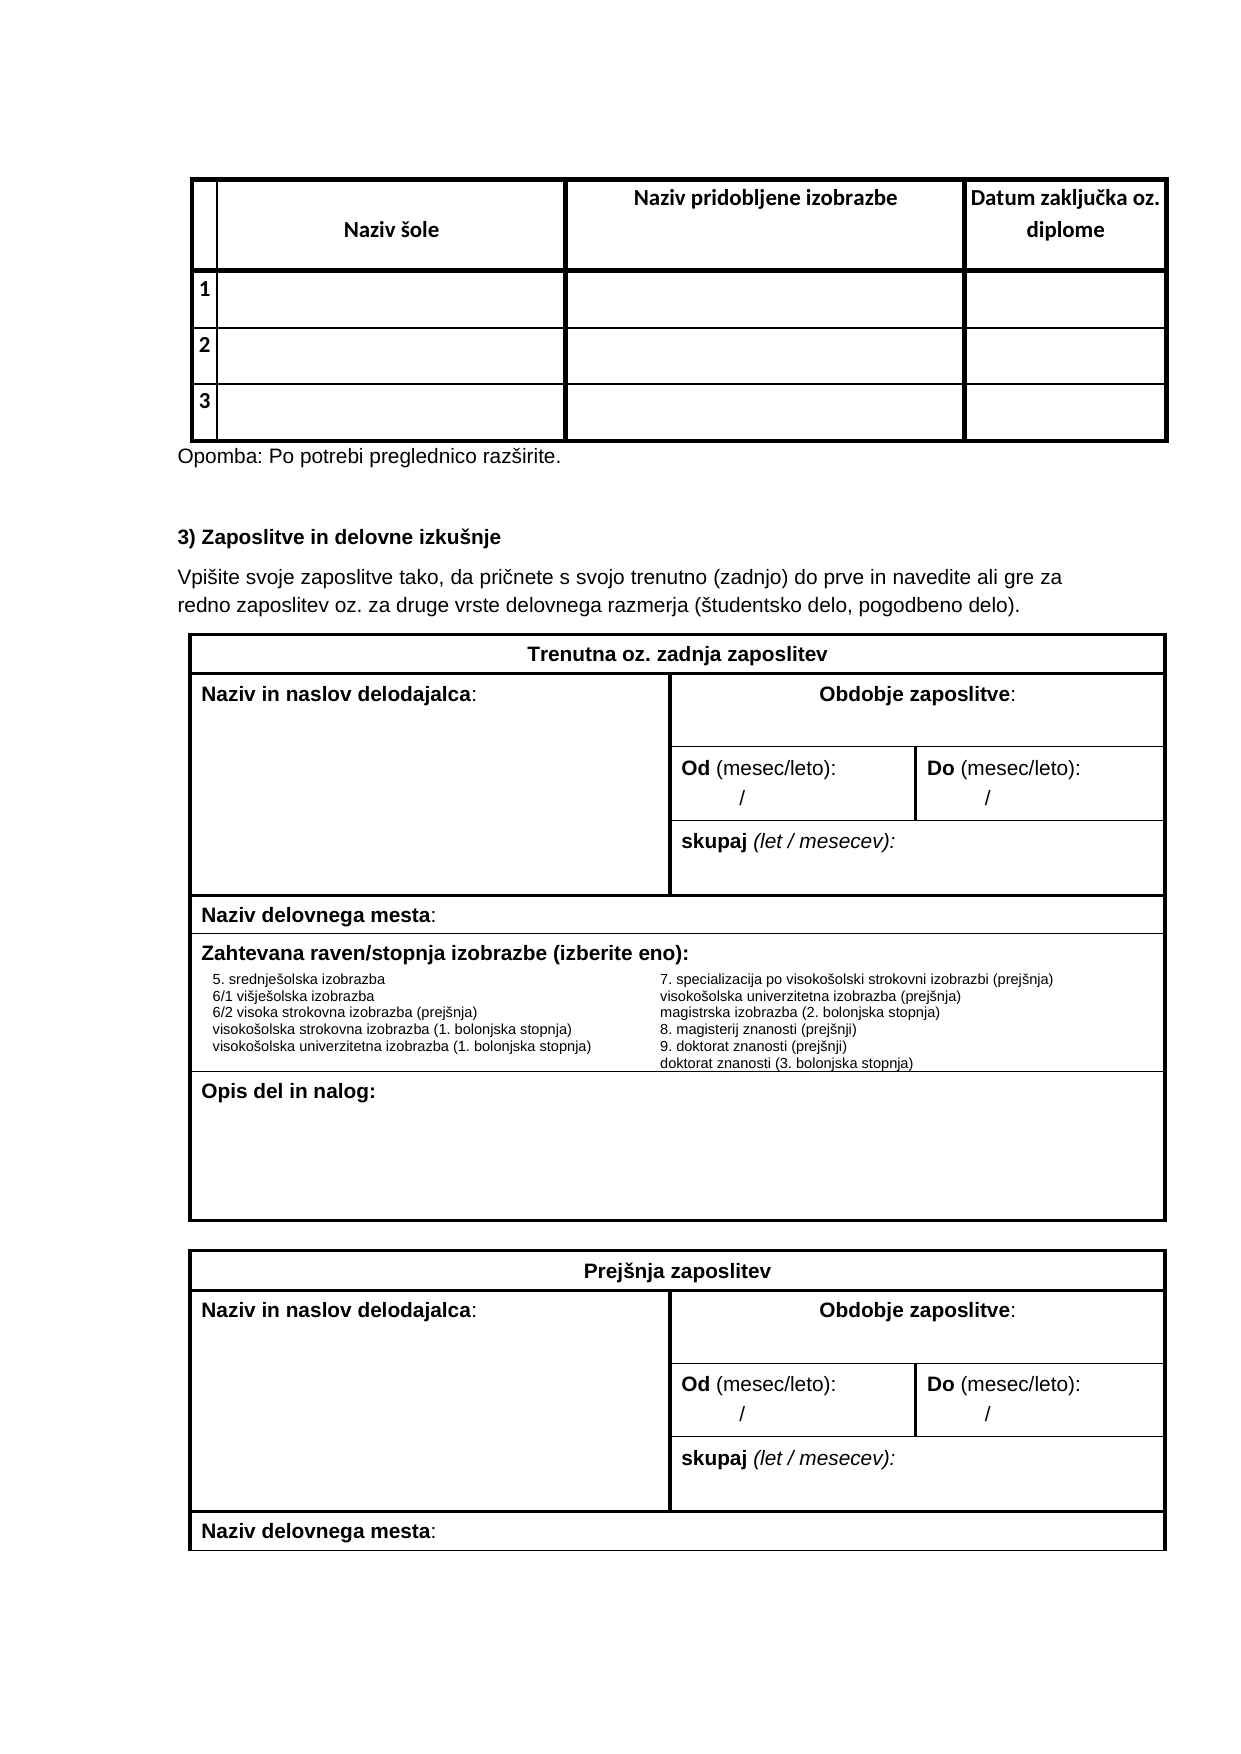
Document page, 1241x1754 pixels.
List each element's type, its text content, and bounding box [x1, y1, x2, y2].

table_cell Naziv delovnega mesta: [192, 897, 1163, 933]
table_cell Obdobje zaposlitve: [672, 1292, 1163, 1362]
table_cell Zahtevana raven/stopnja izobrazbe (izberite eno): [192, 934, 1163, 1071]
table_cell 3 [194, 385, 216, 439]
table_cell Opis del in nalog: [192, 1072, 1163, 1219]
table_cell Do (mesec/leto): / [917, 747, 1163, 820]
table_cell [967, 329, 1164, 383]
table_header Datum zaključka oz. diplome [967, 182, 1164, 268]
text 3) Zaposlitve in delovne izkušnje [177, 525, 1063, 549]
table_cell 2 [194, 329, 216, 383]
table_cell [967, 385, 1164, 439]
table_cell [568, 385, 962, 439]
table_header Naziv pridobljene izobrazbe [568, 182, 962, 268]
table_header Naziv šole [218, 182, 563, 268]
text Opomba: Po potrebi preglednico razširite. [177, 443, 1063, 467]
table_cell [218, 385, 563, 439]
table_cell Naziv in naslov delodajalca: [192, 1292, 668, 1510]
table_header [194, 182, 216, 268]
table_cell [568, 273, 962, 327]
table_header Prejšnja zaposlitev [192, 1252, 1163, 1289]
table_cell [568, 329, 962, 383]
table_cell Do (mesec/leto): / [917, 1364, 1163, 1436]
table_cell Naziv delovnega mesta: [192, 1513, 1163, 1549]
table_header Trenutna oz. zadnja zaposlitev [192, 636, 1163, 672]
table_cell [967, 273, 1164, 327]
table_cell Od (mesec/leto): / [672, 747, 914, 820]
table_cell skupaj (let / mesecev): [672, 821, 1163, 893]
table_cell [218, 273, 563, 327]
table_cell Od (mesec/leto): / [672, 1364, 914, 1436]
table_cell Naziv in naslov delodajalca: [192, 675, 668, 893]
table_cell skupaj (let / mesecev): [672, 1437, 1163, 1510]
table_cell [218, 329, 563, 383]
text Vpišite svoje zaposlitve tako, da pričnete s svojo trenutno (zadnjo) do prve in navedite ali gre za redno zaposlitev oz. za druge vrste delovnega razmerja (študentsko delo, pogodbeno delo). [177, 565, 1063, 617]
table_cell Obdobje zaposlitve: [672, 675, 1163, 746]
table_cell 1 [194, 273, 216, 327]
